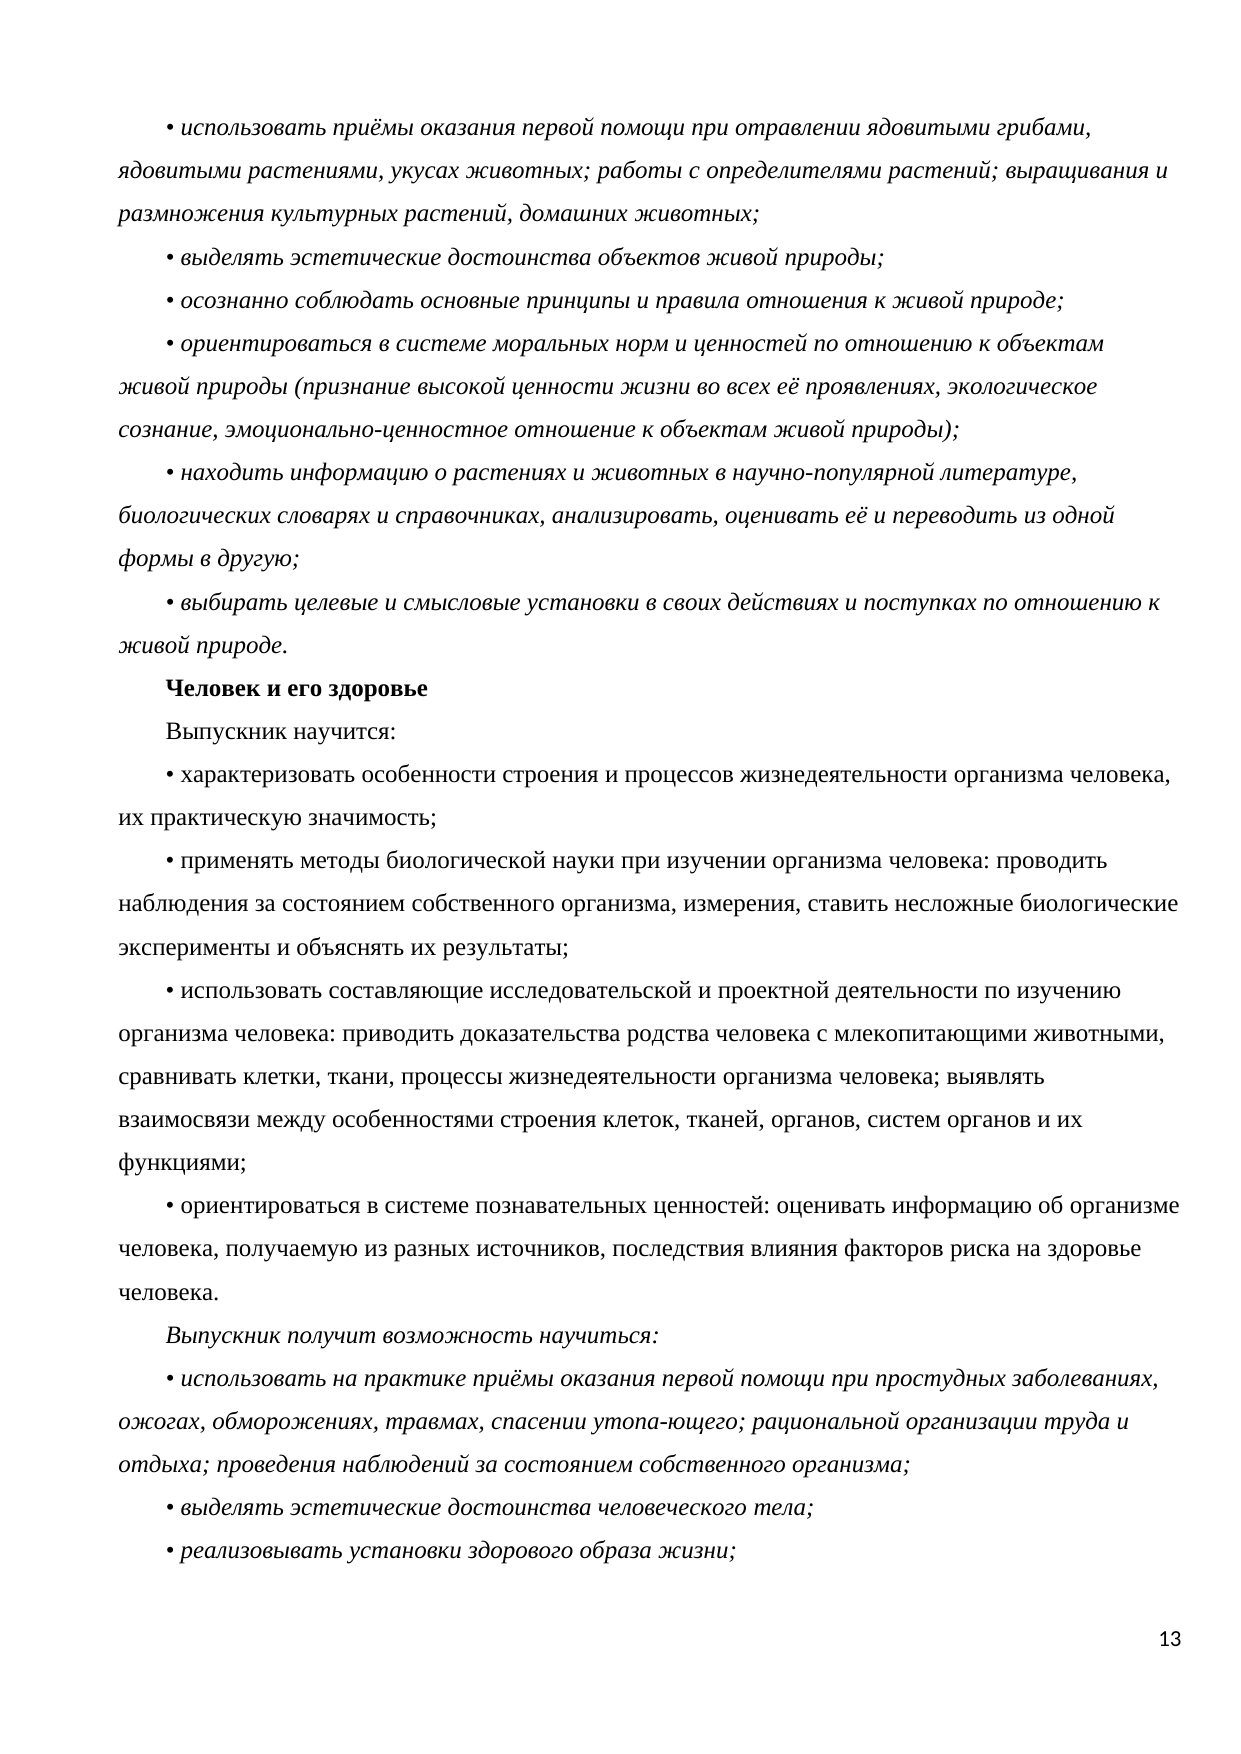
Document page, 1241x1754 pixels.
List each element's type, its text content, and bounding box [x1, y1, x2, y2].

text • применять методы биологической науки при изучении организма человека: проводить наблюдения за состоянием собственного организма, измерения, ставить несложные биологические эксперименты и объяснять их результаты; [118, 845, 1181, 960]
text Выпускник получит возможность научиться: [118, 1320, 1181, 1348]
text • характеризовать особенности строения и процессов жизнедеятельности организма человека, их практическую значимость; [118, 759, 1181, 831]
text • использовать приёмы оказания первой помощи при отравлении ядовитыми грибами, ядовитыми растениями, укусах животных; работы с определителями растений; выращивания и размножения культурных растений, домашних животных; [118, 112, 1181, 227]
text • выбирать целевые и смысловые установки в своих действиях и поступках по отношению к живой природе. [118, 587, 1181, 658]
text • выделять эстетические достоинства человеческого тела; [118, 1492, 1181, 1521]
text Выпускник научится: [118, 716, 1181, 745]
text Человек и его здоровье [118, 673, 1181, 702]
text • использовать составляющие исследовательской и проектной деятельности по изучению организма человека: приводить доказательства родства человека с млекопитающими животными, сравнивать клетки, ткани, процессы жизнедеятельности организма человека; выявлять взаимосвязи между особенностями строения клеток, тканей, органов, систем органов и их функциями; [118, 975, 1181, 1176]
text • реализовывать установки здорового образа жизни; [118, 1535, 1181, 1564]
text • использовать на практике приёмы оказания первой помощи при простудных заболеваниях, ожогах, обморожениях, травмах, спасении утопа-ющего; рациональной организации труда и отдыха; проведения наблюдений за состоянием собственного организма; [118, 1363, 1181, 1478]
text • находить информацию о растениях и животных в научно-популярной литературе, биологических словарях и справочниках, анализировать, оценивать её и переводить из одной формы в другую; [118, 457, 1181, 572]
text • выделять эстетические достоинства объектов живой природы; [118, 242, 1181, 270]
text • ориентироваться в системе моральных норм и ценностей по отношению к объектам живой природы (признание высокой ценности жизни во всех её проявлениях, экологическое сознание, эмоционально-ценностное отношение к объектам живой природы); [118, 328, 1181, 443]
text • ориентироваться в системе познавательных ценностей: оценивать информацию об организме человека, получаемую из разных источников, последствия влияния факторов риска на здоровье человека. [118, 1190, 1181, 1305]
text • осознанно соблюдать основные принципы и правила отношения к живой природе; [118, 285, 1181, 313]
